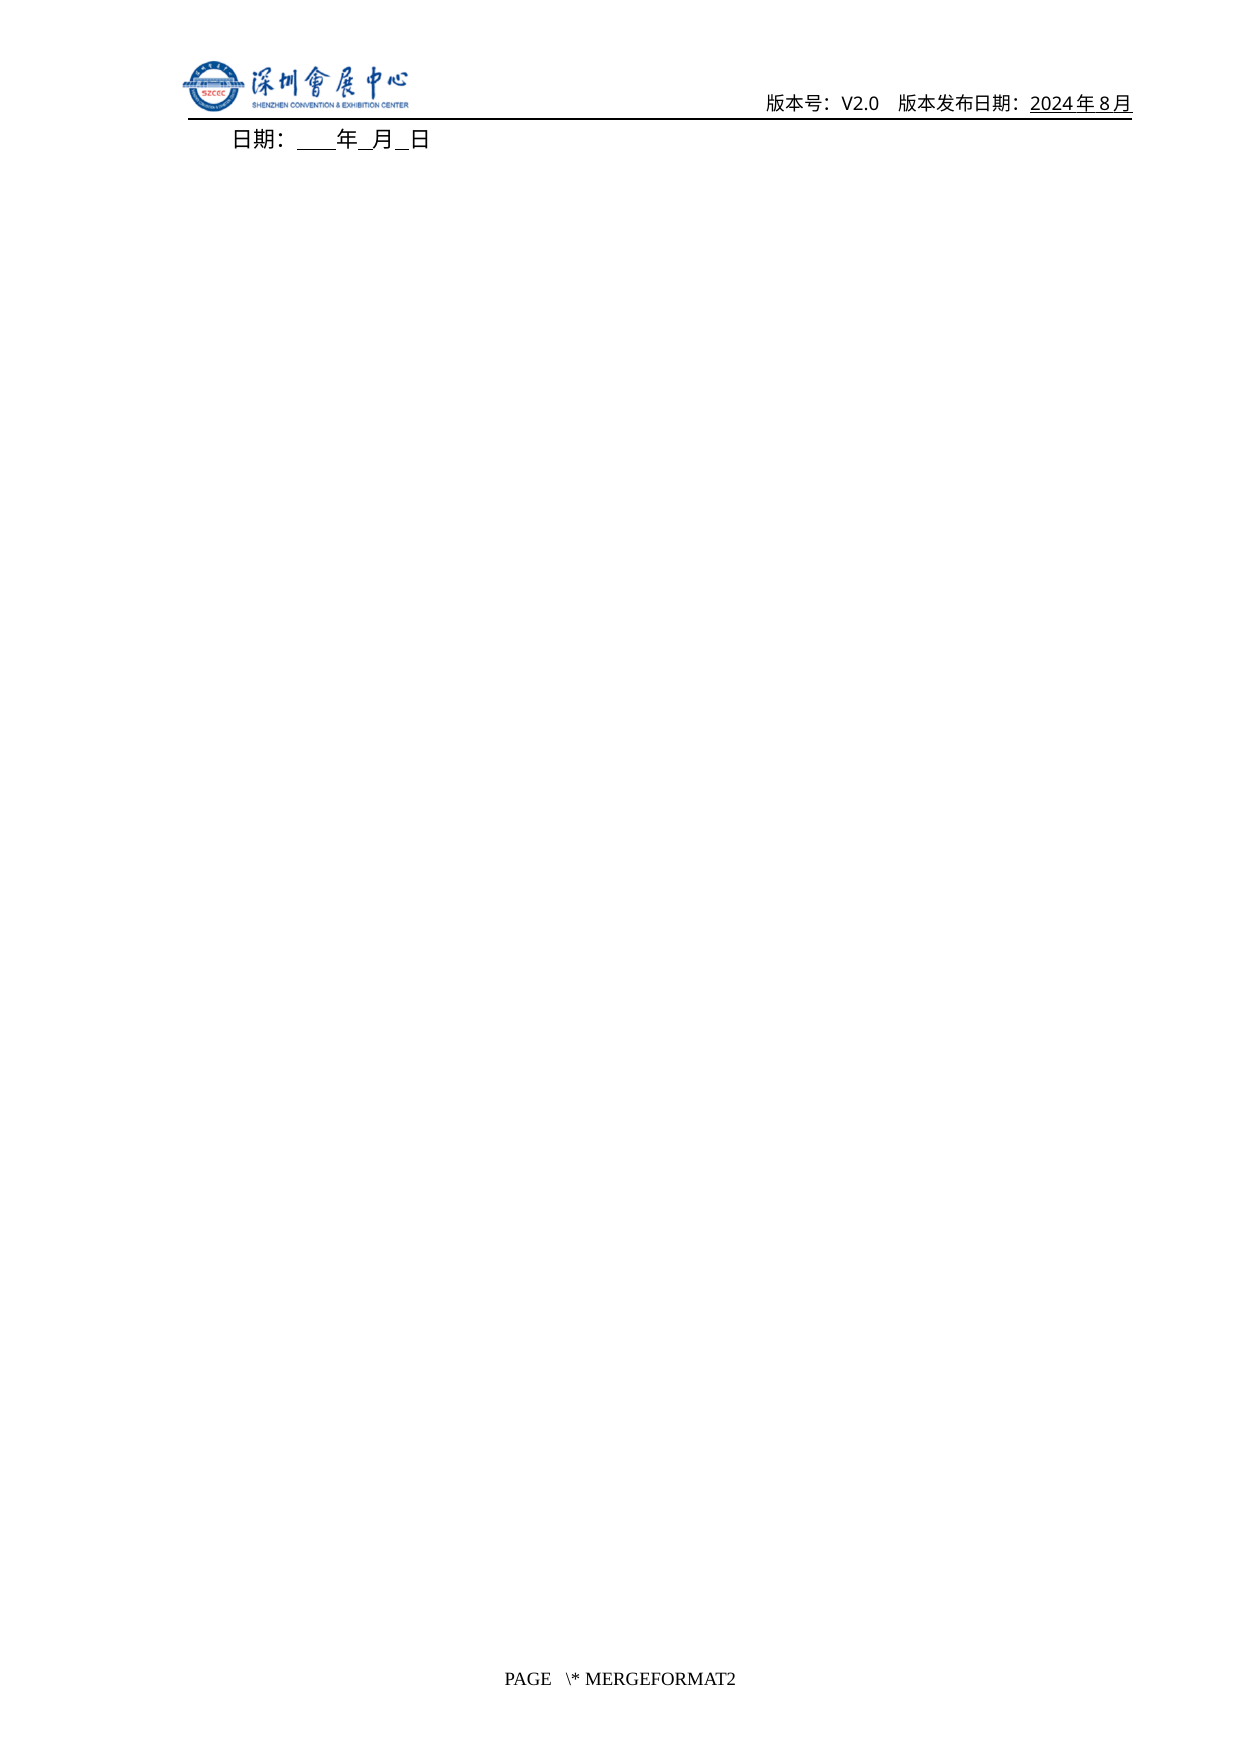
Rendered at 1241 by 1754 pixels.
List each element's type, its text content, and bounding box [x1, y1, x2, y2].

text 日期： 年 月 日 [187, 121, 1053, 154]
picture [174, 54, 417, 118]
